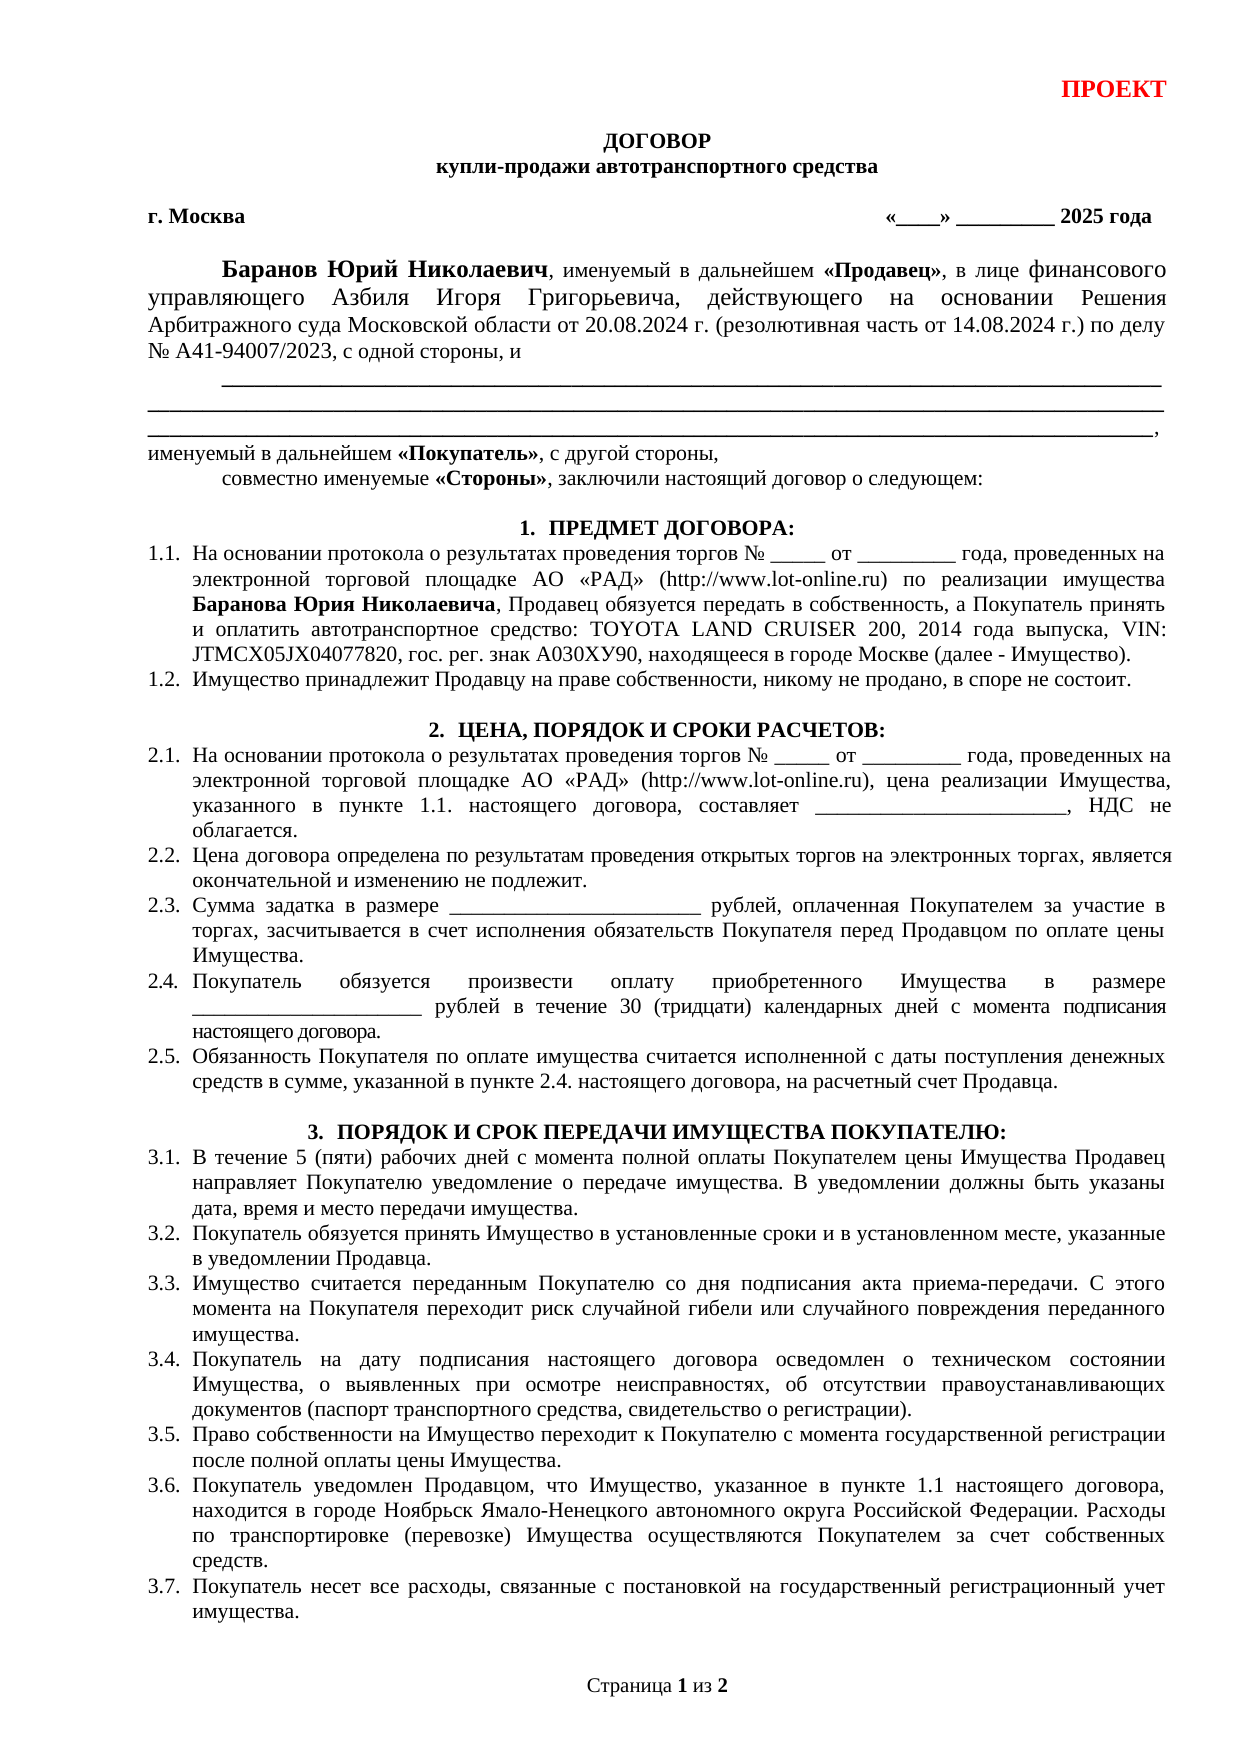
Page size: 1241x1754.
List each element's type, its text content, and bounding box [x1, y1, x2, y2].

list Цена договора определена по результатам проведения открытых торгов на электронных торгах, является окончательной и изменению не подлежит. [148, 842, 1172, 892]
list Покупатель обязуется принять Имущество в установленные сроки и в установленном месте, указанные в уведомлении Продавца. [148, 1220, 1167, 1270]
list На основании протокола о результатах проведения торгов № _____ от _________ года, проведенных на электронной торговой площадке АО «РАД» (http://www.lot-online.ru) по реализации имущества Баранова Юрия Николаевича, Продавец обязуется передать в собственность, а Покупатель принять и оплатить автотранспортное средство: TOYOТА LAND CRUISER 200, 2014 года выпуска, VIN: JTMCX05JX04077820, гос. рег. знак А030ХУ90, находящееся в городе Москве (далее - Имущество). [148, 540, 1167, 666]
list Имущество принадлежит Продавцу на праве собственности, никому не продано, в споре не состоит. [148, 666, 1167, 692]
text г. Москва «____» _________ 2025 года [148, 203, 1167, 228]
text ДОГОВОР [148, 128, 1167, 153]
list Покупатель несет все расходы, связанные с постановкой на государственный регистрационный учет имущества. [148, 1573, 1167, 1623]
text Баранов Юрий Николаевич, именуемый в дальнейшем «Продавец», в лице финансового управляющего Азбиля Игоря Григорьевича, действующего на основании Решения Арбитражного суда Московской области от 20.08.2024 г. (резолютивная часть от 14.08.2024 г.) по делу № А41-94007/2023, с одной стороны, и [148, 254, 1167, 364]
list Обязанность Покупателя по оплате имущества считается исполненной с даты поступления денежных средств в сумме, указанной в пункте 2.4. настоящего договора, на расчетный счет Продавца. [148, 1043, 1167, 1094]
list ПОРЯДОК И СРОК ПЕРЕДАЧИ ИМУЩЕСТВА ПОКУПАТЕЛЮ: [148, 1119, 1167, 1144]
text совместно именуемые «Стороны», заключили настоящий договор о следующем: [148, 465, 1167, 490]
text ______________________________________________________________________________________ _____________________________________________________________________________________________ ____________________________________________________________________________________________, именуемый в дальнейшем «Покупатель», с другой стороны, [148, 364, 1167, 465]
text купли-продажи автотранспортного средства [148, 153, 1167, 178]
list Сумма задатка в размере _______________________ рублей, оплаченная Покупателем за участие в торгах, засчитывается в счет исполнения обязательств Покупателя перед Продавцом по оплате цены Имущества. [148, 892, 1167, 968]
list ЦЕНА, ПОРЯДОК И СРОКИ РАСЧЕТОВ: [148, 717, 1167, 742]
list Покупатель уведомлен Продавцом, что Имущество, указанное в пункте 1.1 настоящего договора, находится в городе Ноябрьск Ямало-Ненецкого автономного округа Российской Федерации. Расходы по транспортировке (перевозке) Имущества осуществляются Покупателем за счет собственных средств. [148, 1472, 1167, 1573]
list Имущество считается переданным Покупателю со дня подписания акта приема-передачи. С этого момента на Покупателя переходит риск случайной гибели или случайного повреждения переданного имущества. [148, 1270, 1167, 1346]
list В течение 5 (пяти) рабочих дней с момента полной оплаты Покупателем цены Имущества Продавец направляет Покупателю уведомление о передаче имущества. В уведомлении должны быть указаны дата, время и место передачи имущества. [148, 1144, 1167, 1220]
list На основании протокола о результатах проведения торгов № _____ от _________ года, проведенных на электронной торговой площадке АО «РАД» (http://www.lot-online.ru), цена реализации Имущества, указанного в пункте 1.1. настоящего договора, составляет _______________________, НДС не облагается. [148, 742, 1172, 842]
list Право собственности на Имущество переходит к Покупателю с момента государственной регистрации после полной оплаты цены Имущества. [148, 1421, 1167, 1472]
list Покупатель обязуется произвести оплату приобретенного Имущества в размере _____________________ рублей в течение 30 (тридцати) календарных дней с момента подписания настоящего договора. [148, 968, 1167, 1043]
list Покупатель на дату подписания настоящего договора осведомлен о техническом состоянии Имущества, о выявленных при осмотре неисправностях, об отсутствии правоустанавливающих документов (паспорт транспортного средства, свидетельство о регистрации). [148, 1346, 1167, 1421]
list ПРЕДМЕТ ДОГОВОРА: [148, 515, 1167, 540]
